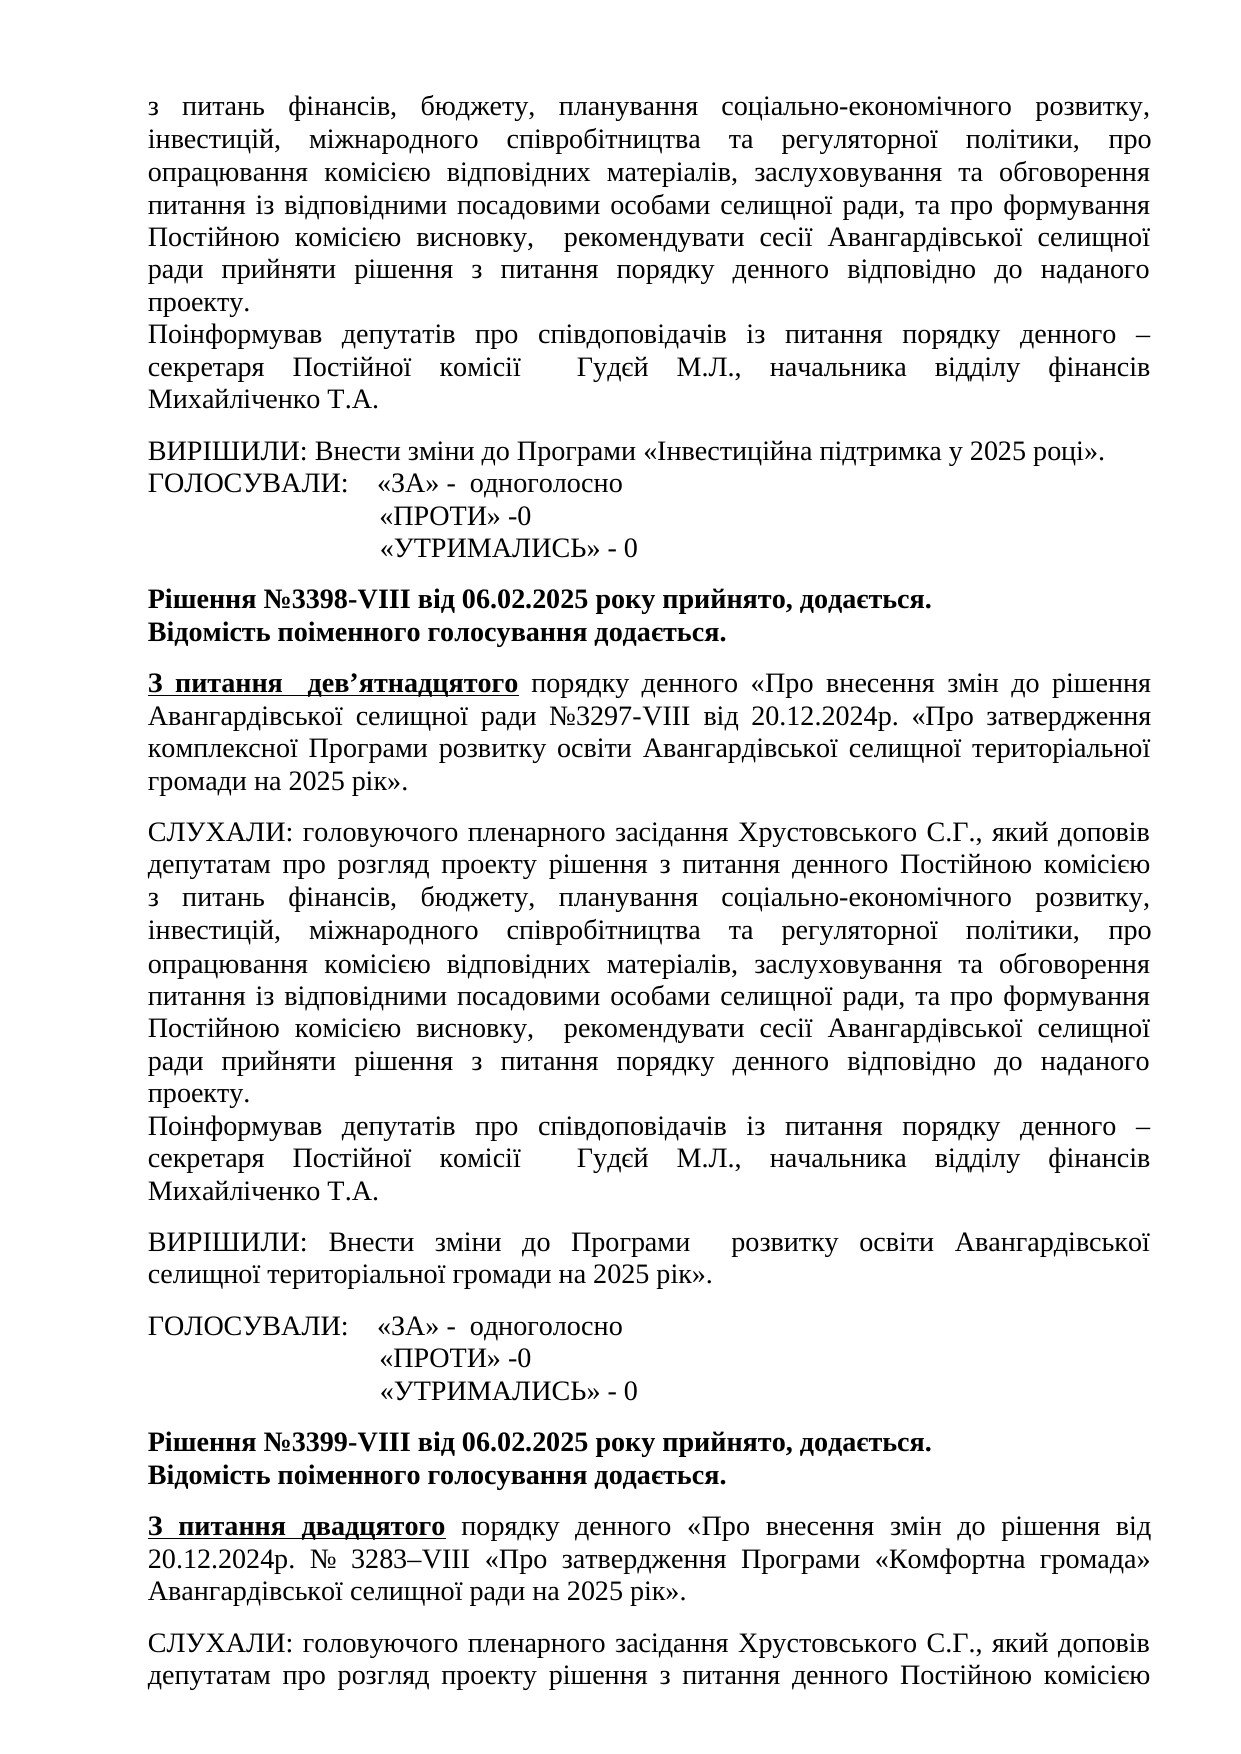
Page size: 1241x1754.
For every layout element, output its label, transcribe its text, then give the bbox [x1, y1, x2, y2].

text Рішення №3398-VІІІ від 06.02.2025 року прийнято, додається. [148, 582, 1152, 615]
text «УТРИМАЛИСЬ» - 0 [148, 1374, 1152, 1406]
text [148, 1626, 1152, 1691]
text «УТРИМАЛИСЬ» - 0 [148, 531, 1152, 563]
text Поінформував депутатів про співдоповідачів із питання порядку денного – секретаря Постійної комісії Гудєй М.Л., начальника відділу фінансів Михайліченко Т.А. [148, 317, 1152, 414]
text ВИРІШИЛИ: Внести зміни до Програми розвитку освіти Авангардівської селищної територіальної громади на 2025 рік». [148, 1225, 1152, 1290]
text Поінформував депутатів про співдоповідачів із питання порядку денного – секретаря Постійної комісії Гудєй М.Л., начальника відділу фінансів Михайліченко Т.А. [148, 1109, 1152, 1206]
text Рішення №3399-VІІІ від 06.02.2025 року прийнято, додається. [148, 1425, 1152, 1458]
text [148, 89, 1152, 317]
text З питання двадцятого порядку денного «Про внесення змін до рішення від 20.12.2024р. № 3283–VIII «Про затвердження Програми «Комфортна громада» Авангардівської селищної ради на 2025 рік». [148, 1509, 1152, 1607]
text Відомість поіменного голосування додається. [148, 1458, 1152, 1490]
text «ПРОТИ» -0 [148, 498, 1152, 531]
text ГОЛОСУВАЛИ: «ЗА» - одноголосно [148, 466, 1152, 498]
text ВИРІШИЛИ: Внести зміни до Програми «Інвестиційна підтримка у 2025 році». [148, 434, 1152, 466]
text ГОЛОСУВАЛИ: «ЗА» - одноголосно [148, 1309, 1152, 1341]
text Відомість поіменного голосування додається. [148, 615, 1152, 647]
text «ПРОТИ» -0 [148, 1341, 1152, 1374]
text З питання дев’ятнадцятого порядку денного «Про внесення змін до рішення Авангардівської селищної ради №3297-VIII від 20.12.2024р. «Про затвердження комплексної Програми розвитку освіти Авангардівської селищної територіальної громади на 2025 рік». [148, 666, 1152, 796]
